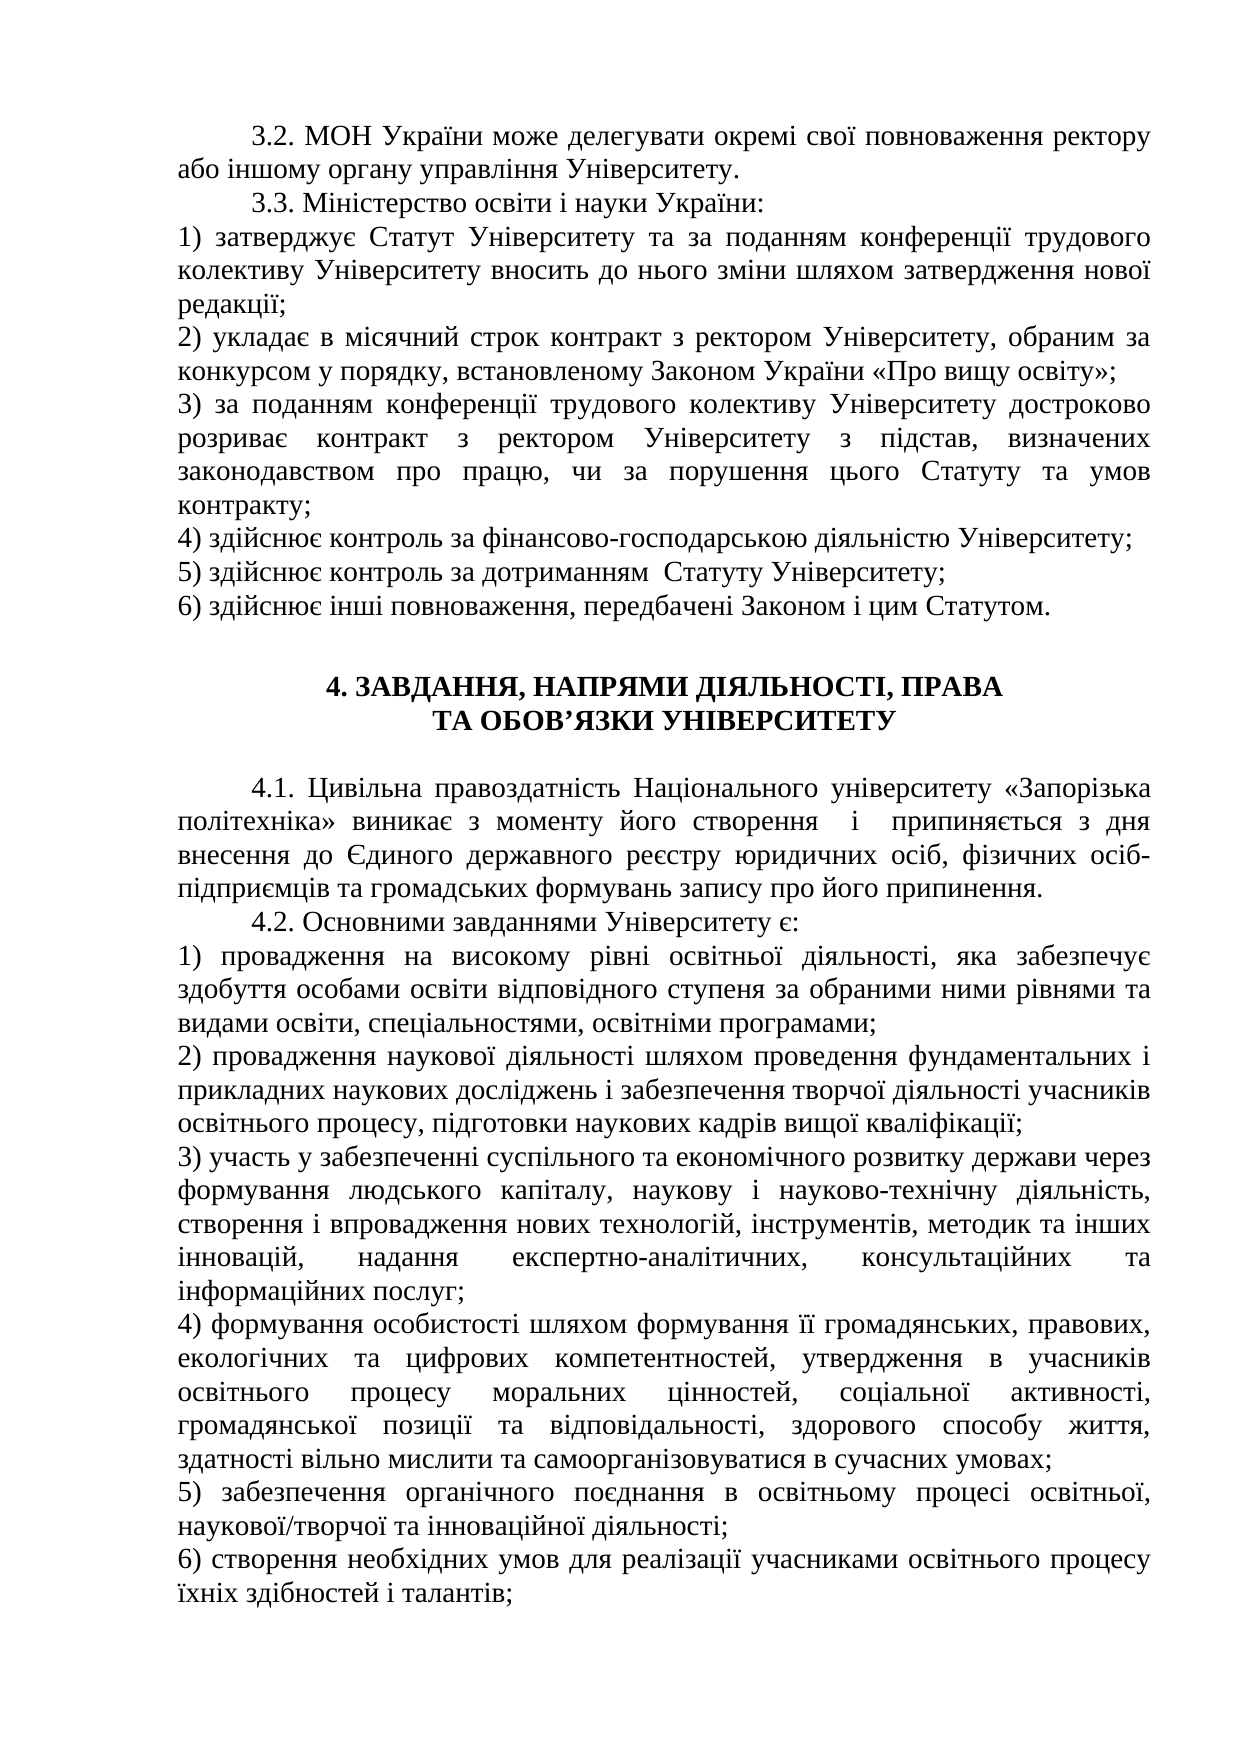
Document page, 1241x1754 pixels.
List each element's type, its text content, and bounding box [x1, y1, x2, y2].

text 5) забезпечення органічного поєднання в освітньому процесі освітньої, наукової/творчої та інноваційної діяльності; [177, 1474, 1152, 1541]
text 4. ЗАВДАННЯ, НАПРЯМИ ДІЯЛЬНОСТІ, ПРАВА [177, 669, 1152, 703]
text 6) здійснює інші повноваження, передбачені Законом і цим Статутом. [177, 588, 1152, 621]
text 2) провадження наукової діяльності шляхом проведення фундаментальних і прикладних наукових досліджень і забезпечення творчої діяльності учасників освітнього процесу, підготовки наукових кадрів вищої кваліфікації; [177, 1038, 1152, 1139]
text 4) формування особистості шляхом формування її громадянських, правових, екологічних та цифрових компетентностей, утвердження в учасників освітнього процесу моральних цінностей, соціальної активності, громадянської позиції та відповідальності, здорового способу життя, здатності вільно мислити та самоорганізовуватися в сучасних умовах; [177, 1307, 1152, 1474]
text 4.1. Цивільна правоздатність Національного університету «Запорізька політехніка» виникає з моменту його створення і припиняється з дня внесення до Єдиного державного реєстру юридичних осіб, фізичних осіб-підприємців та громадських формувань запису про його припинення. [177, 770, 1152, 904]
text 4) здійснює контроль за фінансово-господарською діяльністю Університету; [177, 521, 1152, 554]
text 3.3. Міністерство освіти і науки України: [177, 185, 1152, 219]
text 4.2. Основними завданнями Університету є: [177, 904, 1152, 938]
text 5) здійснює контроль за дотриманням Статуту Університету; [177, 554, 1152, 588]
text 3.2. МОН України може делегувати окремі свої повноваження ректору або іншому органу управління Університету. [177, 118, 1152, 185]
text 1) затверджує Статут Університету та за поданням конференції трудового колективу Університету вносить до нього зміни шляхом затвердження нової редакції; [177, 219, 1152, 319]
text 2) укладає в місячний строк контракт з ректором Університету, обраним за конкурсом у порядку, встановленому Законом України «Про вищу освіту»; [177, 319, 1152, 386]
text ТА ОБОВ’ЯЗКИ УНІВЕРСИТЕТУ [177, 703, 1152, 736]
text 3) участь у забезпеченні суспільного та економічного розвитку держави через формування людського капіталу, наукову і науково-технічну діяльність, створення і впровадження нових технологій, інструментів, методик та інших інновацій, надання експертно-аналітичних, консультаційних та інформаційних послуг; [177, 1139, 1152, 1307]
text 6) створення необхідних умов для реалізації учасниками освітнього процесу їхніх здібностей і талантів; [177, 1541, 1152, 1608]
text 1) провадження на високому рівні освітньої діяльності, яка забезпечує здобуття особами освіти відповідного ступеня за обраними ними рівнями та видами освіти, спеціальностями, освітніми програмами; [177, 938, 1152, 1038]
text 3) за поданням конференції трудового колективу Університету достроково розриває контракт з ректором Університету з підстав, визначених законодавством про працю, чи за порушення цього Статуту та умов контракту; [177, 386, 1152, 521]
